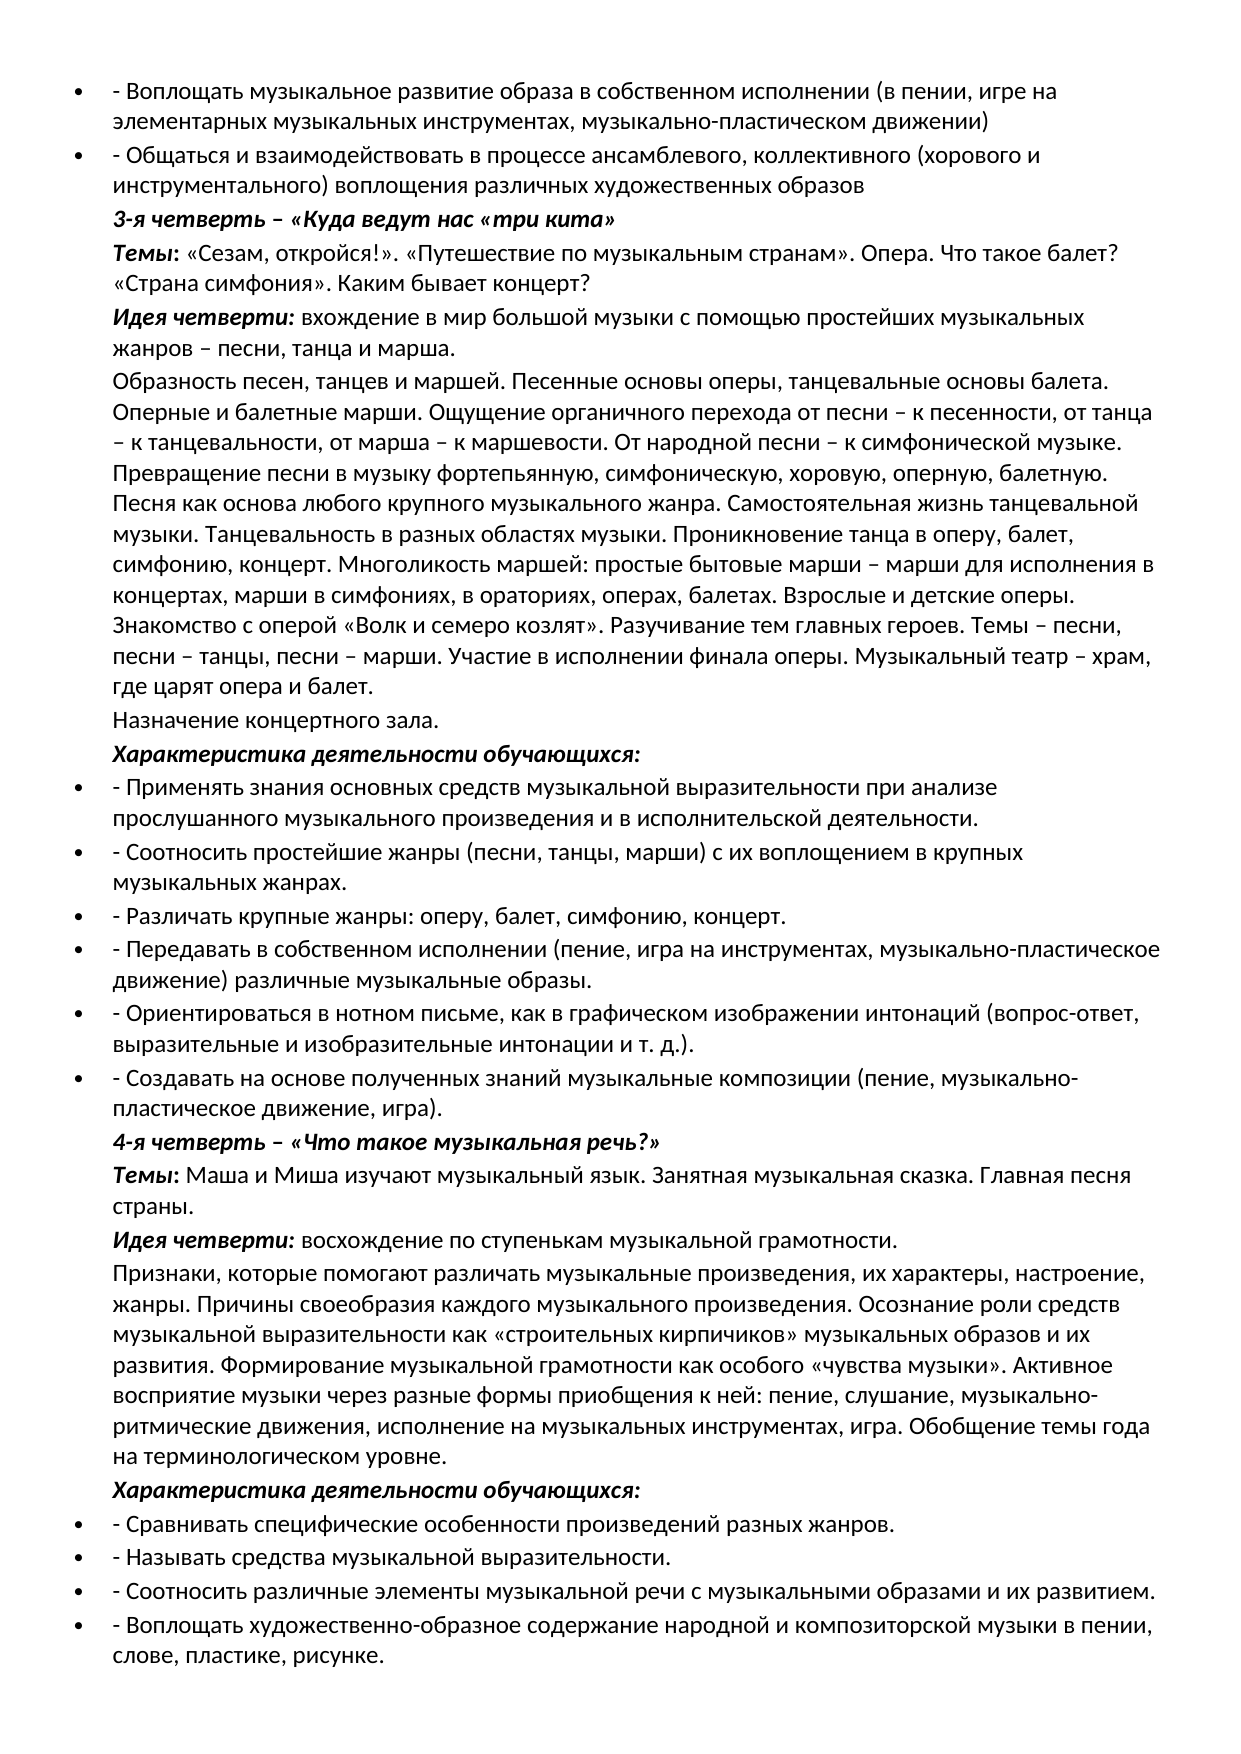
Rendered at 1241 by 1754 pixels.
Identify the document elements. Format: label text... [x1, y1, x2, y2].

list - Соотносить простейшие жанры (песни, танцы, марши) с их воплощением в крупных музыкальных жанрах. [75, 1251, 1165, 1312]
list - Различать крупные жанры: оперу, балет, симфонию, концерт. [75, 1315, 1165, 1346]
list - Исполнять, инсценировать песни, танцы, фрагменты из произведений музыкально-театральных жанров. [75, 426, 1165, 487]
list - Создавать на основе полученных знаний музыкальные композиции (пение, музыкально-пластическое движение, игра). [75, 1477, 1165, 1538]
text Идея четверти: вхождение в мир большой музыки с помощью простейших музыкальных жанров – песни, танца и марша. [112, 717, 1165, 778]
list - Осознавать языковые особенности выразительности и изобразительности музыки. [75, 393, 1165, 423]
text Назначение концертного зала. [112, 1120, 1165, 1150]
text Осознание учащимися, что музыка может выражать чувства, мысли и настроение человека, рисует музыкальные портреты, выражает черты его характера. Музыка может подражать звучанию голосов разных музыкальных инструментов, изображать движение, разнообразные звуки, шумы и картины окружающей природы. Все это – музыкальное окружение жизни ребенка, прочувствованное и осознанное им как органичная часть самой жизни со сменой времен года, с каждодневными заботами и делами, с буднями и праздниками [112, 75, 1165, 258]
list - Применять знания основных средств музыкальной выразительности при анализе прослушанного музыкального произведения и в исполнительской деятельности. [75, 1187, 1165, 1248]
text Характеристика деятельности обучающихся: [112, 1153, 1165, 1184]
list - Выявлять различные по смыслу музыкальные интонации. [75, 295, 1165, 325]
text Образность песен, танцев и маршей. Песенные основы оперы, танцевальные основы балета. Оперные и балетные марши. Ощущение органичного перехода от песни – к песенности, от танца – к танцевальности, от марша – к маршевости. От народной песни – к симфонической музыке. Превращение песни в музыку фортепьянную, симфоническую, хоровую, оперную, балетную. Песня как основа любого крупного музыкального жанра. Самостоятельная жизнь танцевальной музыки. Танцевальность в разных областях музыки. Проникновение танца в оперу, балет, симфонию, концерт. Многоликость маршей: простые бытовые марши – марши для исполнения в концертах, марши в симфониях, в ораториях, операх, балетах. Взрослые и детские оперы. Знакомство с оперой «Волк и семеро козлят». Разучивание тем главных героев. Темы – песни, песни – танцы, песни – марши. Участие в исполнении финала оперы. Музыкальный театр – храм, где царят опера и балет. [112, 781, 1165, 1117]
text Характеристика деятельности обучающихся: [112, 261, 1165, 292]
list - Воплощать музыкальное развитие образа в собственном исполнении (в пении, игре на элементарных музыкальных инструментах, музыкально-пластическом движении) [75, 491, 1165, 552]
text 4-я четверть – «Что такое музыкальная речь?» [112, 1541, 1165, 1572]
text Идея четверти: восхождение по ступенькам музыкальной грамотности. [112, 1639, 1165, 1670]
list - Передавать в собственном исполнении (пение, игра на инструментах, музыкально-пластическое движение) различные музыкальные образы. [75, 1349, 1165, 1410]
list - Ориентироваться в нотном письме, как в графическом изображении интонаций (вопрос-ответ, выразительные и изобразительные интонации и т. д.). [75, 1413, 1165, 1474]
list - Распознавать и эмоционально откликаться на выразительные и изобразительные особенности музыки. [75, 328, 1165, 389]
list - Общаться и взаимодействовать в процессе ансамблевого, коллективного (хорового и инструментального) воплощения различных художественных образов [75, 555, 1165, 616]
text Темы: «Сезам, откройся!». «Путешествие по музыкальным странам». Опера. Что такое балет? «Страна симфония». Каким бывает концерт? [112, 652, 1165, 713]
text Темы: Маша и Миша изучают музыкальный язык. Занятная музыкальная сказка. Главная песня страны. [112, 1575, 1165, 1636]
text 3-я четверть – «Куда ведут нас «три кита» [112, 619, 1165, 649]
